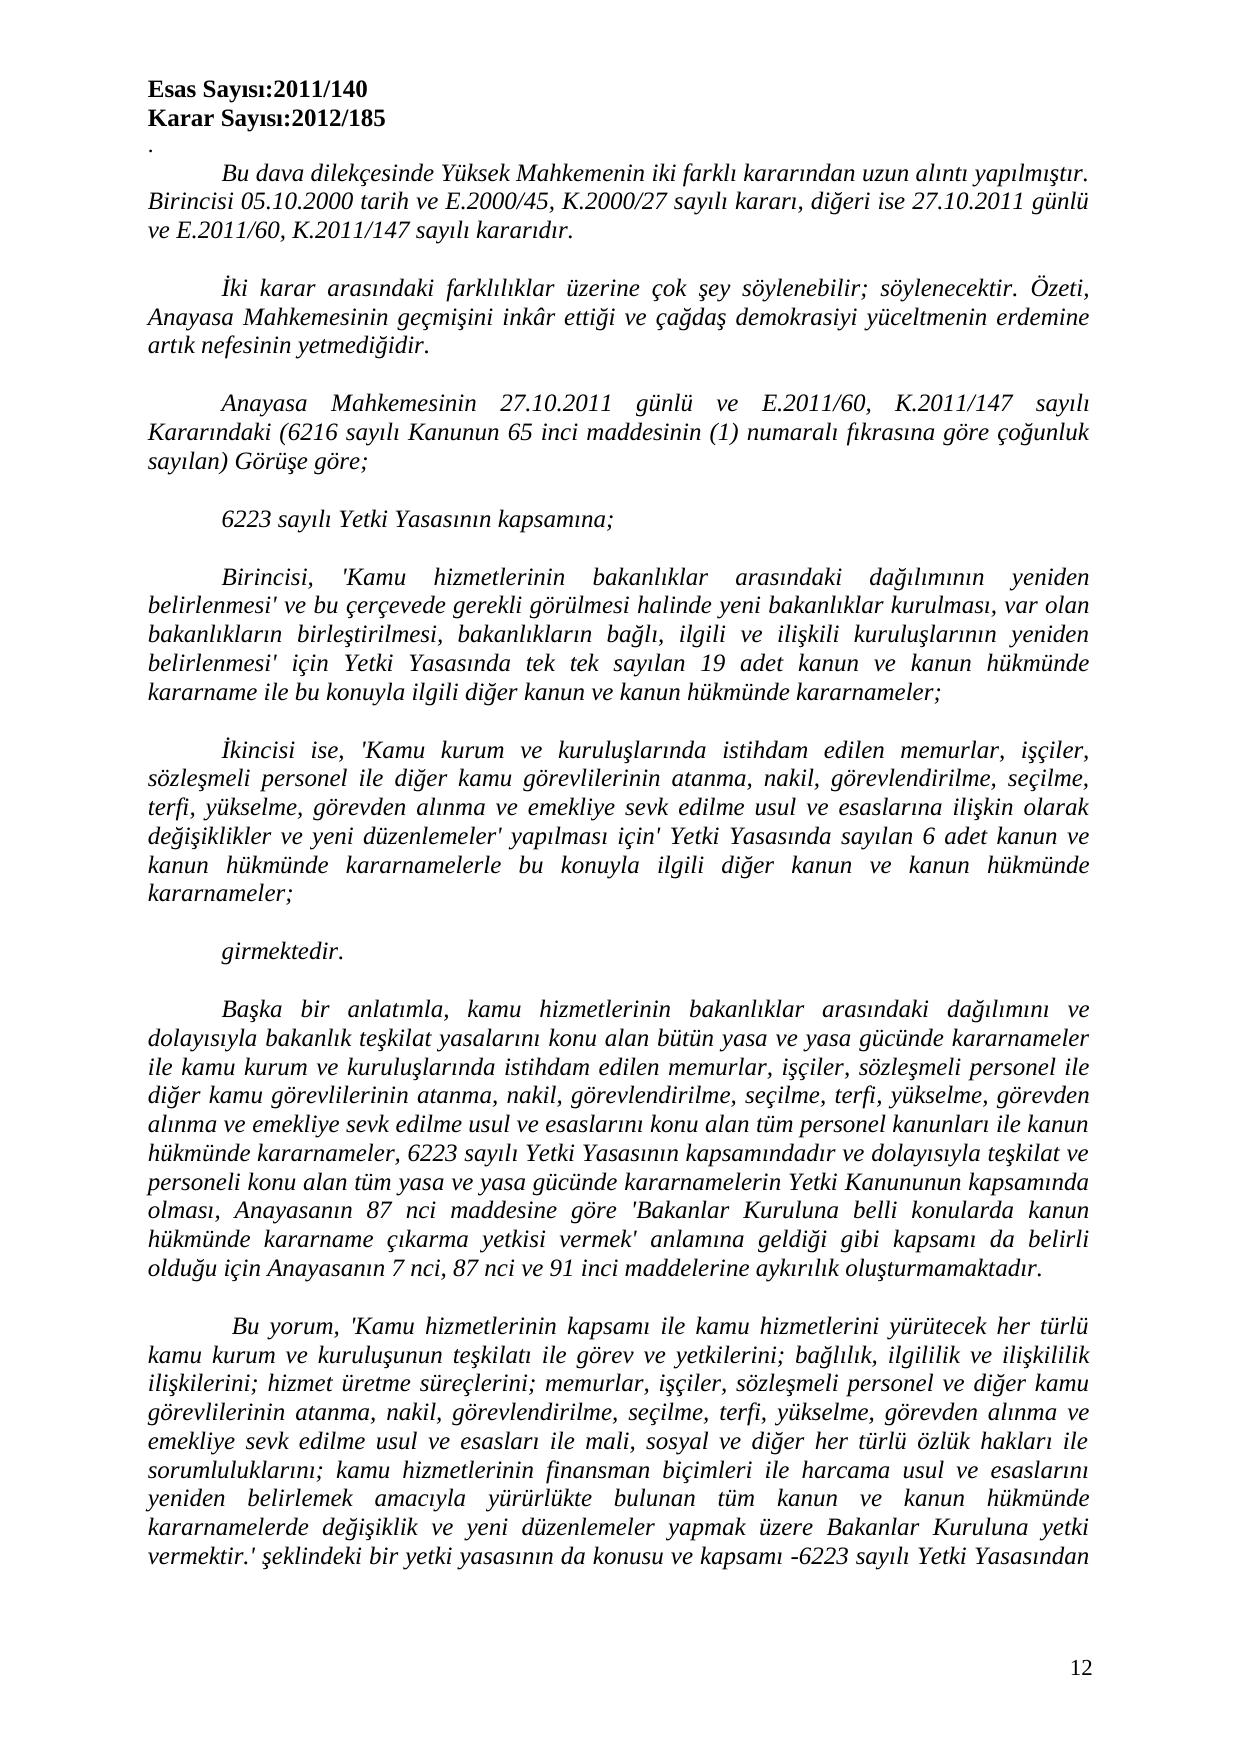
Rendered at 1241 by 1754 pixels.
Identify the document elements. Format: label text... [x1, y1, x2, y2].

text 6223 sayılı Yetki Yasasının kapsamına; [148, 504, 1093, 533]
text girmektedir. [148, 936, 1093, 965]
text Başka bir anlatımla, kamu hizmetlerinin bakanlıklar arasındaki dağılımını ve dolayısıyla bakanlık teşkilat yasalarını konu alan bütün yasa ve yasa gücünde kararnameler ile kamu kurum ve kuruluşlarında istihdam edilen memurlar, işçiler, sözleşmeli personel ile diğer kamu görevlilerinin atanma, nakil, görevlendirilme, seçilme, terfi, yükselme, görevden alınma ve emekliye sevk edilme usul ve esaslarını konu alan tüm personel kanunları ile kanun hükmünde kararnameler, 6223 sayılı Yetki Yasasının kapsamındadır ve dolayısıyla teşkilat ve personeli konu alan tüm yasa ve yasa gücünde kararnamelerin Yetki Kanununun kapsamında olması, Anayasanın 87 nci maddesine göre 'Bakanlar Kuruluna belli konularda kanun hükmünde kararname çıkarma yetkisi vermek' anlamına geldiği gibi kapsamı da belirli olduğu için Anayasanın 7 nci, 87 nci ve 91 inci maddelerine aykırılık oluşturmamaktadır. [148, 994, 1093, 1282]
text Anayasa Mahkemesinin 27.10.2011 günlü ve E.2011/60, K.2011/147 sayılı Kararındaki (6216 sayılı Kanunun 65 inci maddesinin (1) numaralı fıkrasına göre çoğunluk sayılan) Görüşe göre; [148, 388, 1093, 475]
text Birincisi, 'Kamu hizmetlerinin bakanlıklar arasındaki dağılımının yeniden belirlenmesi' ve bu çerçevede gerekli görülmesi halinde yeni bakanlıklar kurulması, var olan bakanlıkların birleştirilmesi, bakanlıkların bağlı, ilgili ve ilişkili kuruluşlarının yeniden belirlenmesi' için Yetki Yasasında tek tek sayılan 19 adet kanun ve kanun hükmünde kararname ile bu konuyla ilgili diğer kanun ve kanun hükmünde kararnameler; [148, 562, 1093, 706]
text İkincisi ise, 'Kamu kurum ve kuruluşlarında istihdam edilen memurlar, işçiler, sözleşmeli personel ile diğer kamu görevlilerinin atanma, nakil, görevlendirilme, seçilme, terfi, yükselme, görevden alınma ve emekliye sevk edilme usul ve esaslarına ilişkin olarak değişiklikler ve yeni düzenlemeler' yapılması için' Yetki Yasasında sayılan 6 adet kanun ve kanun hükmünde kararnamelerle bu konuyla ilgili diğer kanun ve kanun hükmünde kararnameler; [148, 735, 1093, 907]
text İki karar arasındaki farklılıklar üzerine çok şey söylenebilir; söylenecektir. Özeti, Anayasa Mahkemesinin geçmişini inkâr ettiği ve çağdaş demokrasiyi yüceltmenin erdemine artık nefesinin yetmediğidir. [148, 273, 1093, 359]
text Bu dava dilekçesinde Yüksek Mahkemenin iki farklı kararından uzun alıntı yapılmıştır. Birincisi 05.10.2000 tarih ve E.2000/45, K.2000/27 sayılı kararı, diğeri ise 27.10.2011 günlü ve E.2011/60, K.2011/147 sayılı kararıdır. [148, 158, 1093, 244]
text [148, 1311, 1093, 1570]
